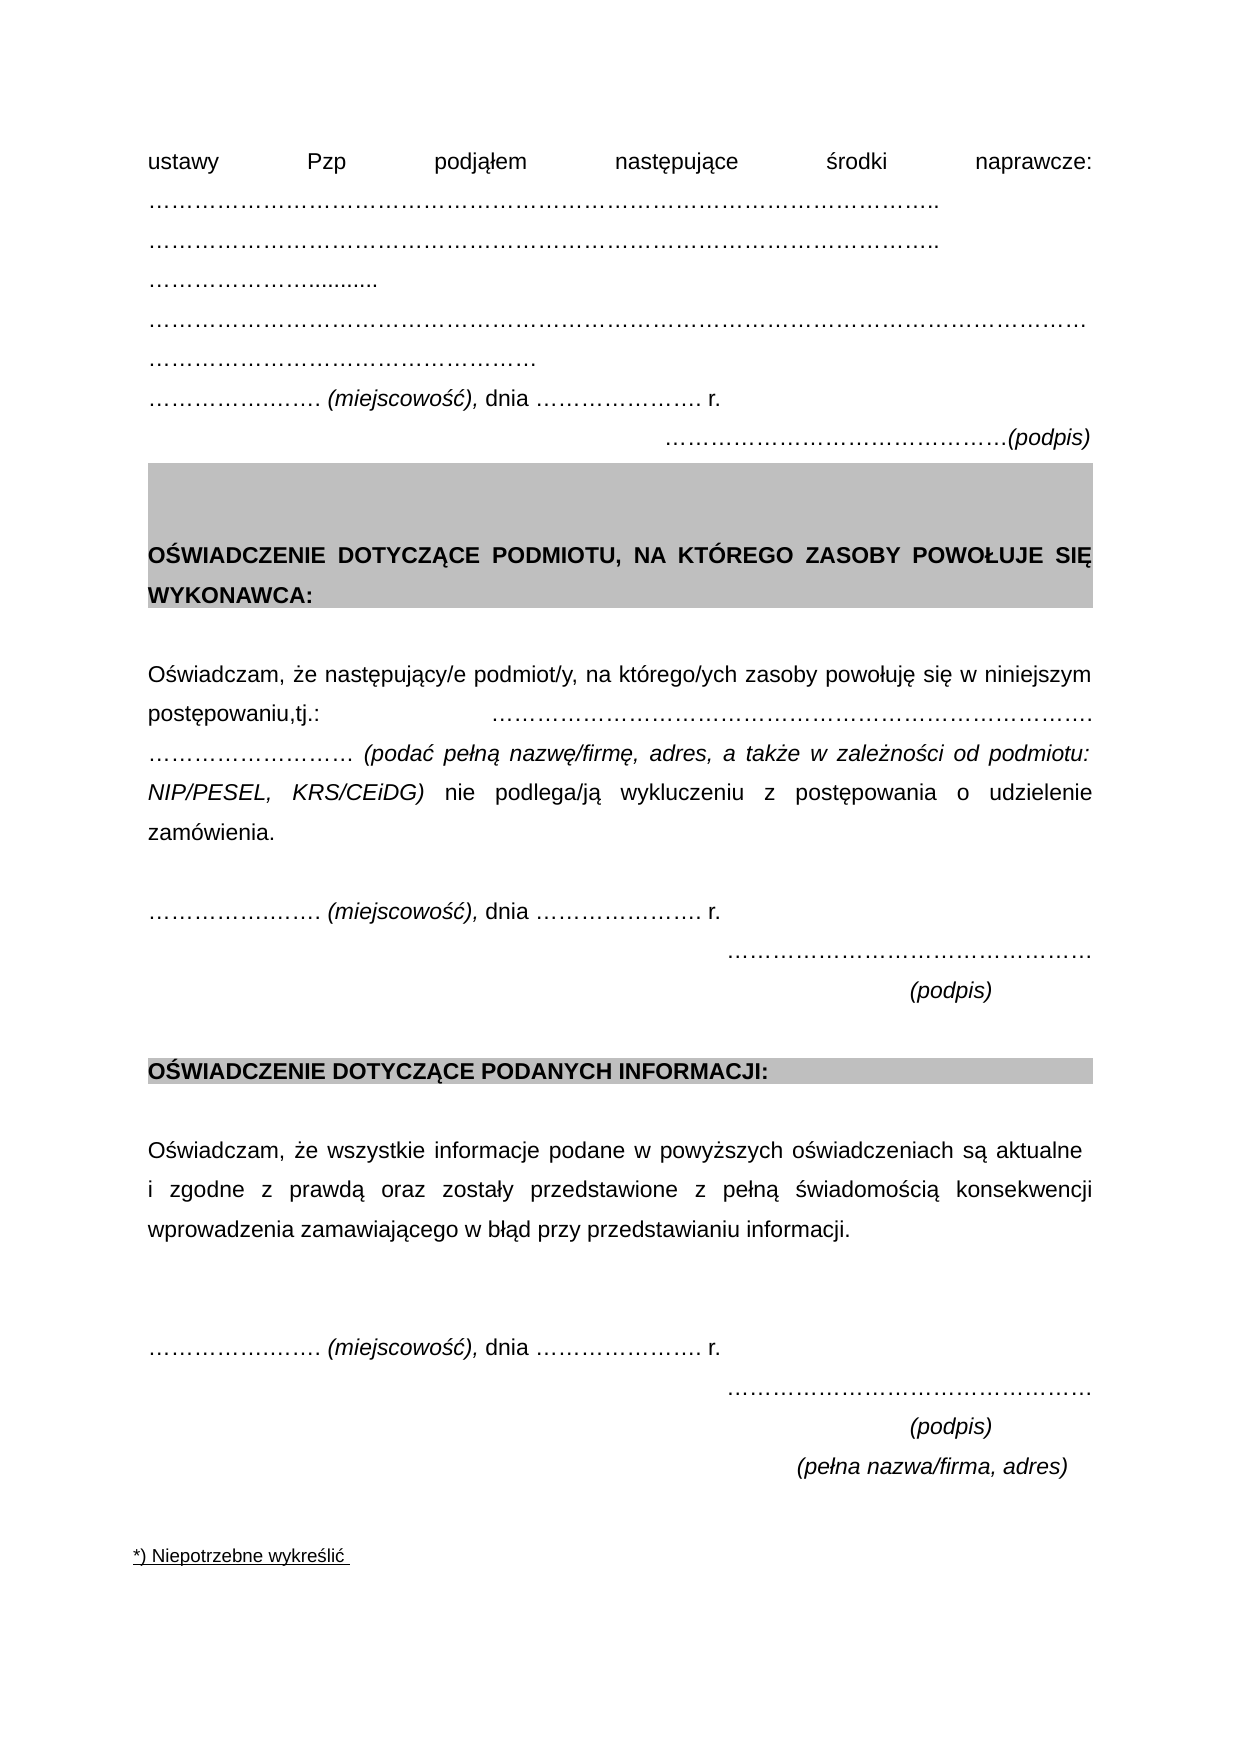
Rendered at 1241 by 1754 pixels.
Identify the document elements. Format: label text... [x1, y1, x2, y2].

text ………………………………………(podpis) [148, 424, 1093, 450]
text OŚWIADCZENIE DOTYCZĄCE PODANYCH INFORMACJI: [148, 1058, 1093, 1084]
text (pełna nazwa/firma, adres) [768, 1453, 1093, 1479]
text OŚWIADCZENIE DOTYCZĄCE PODMIOTU, NA KTÓREGO ZASOBY POWOŁUJE SIĘ WYKONAWCA: [148, 542, 1093, 608]
text …………………………………………………………………………………………..…………………...........………………………………………………………………………………………………………………………………………………………… [148, 227, 1093, 371]
text …………….……. (miejscowość), dnia …………………. r. [148, 1334, 1093, 1361]
list *) Niepotrzebne wykreślić [133, 1545, 1093, 1567]
text ………………………………………… [148, 937, 1093, 963]
text (podpis) [738, 977, 1093, 1003]
text (podpis) [738, 1413, 1093, 1440]
text …………….……. (miejscowość), dnia …………………. r. [148, 898, 1093, 924]
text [148, 148, 1093, 213]
text ………………………………………… [148, 1374, 1093, 1400]
text …………….……. (miejscowość), dnia …………………. r. [148, 384, 1093, 411]
text Oświadczam, że wszystkie informacje podane w powyższych oświadczeniach są aktualne i zgodne z prawdą oraz zostały przedstawione z pełną świadomością konsekwencji wprowadzenia zamawiającego w błąd przy przedstawianiu informacji. [148, 1137, 1093, 1242]
text Oświadczam, że następujący/e podmiot/y, na którego/ych zasoby powołuję się w niniejszym postępowaniu,tj.: …………………………………………………………………….……………………… (podać pełną nazwę/firmę, adres, a także w zależności od podmiotu: NIP/PESEL, KRS/CEiDG) nie podlega/ją wykluczeniu z postępowania o udzielenie zamówienia. [148, 661, 1093, 845]
